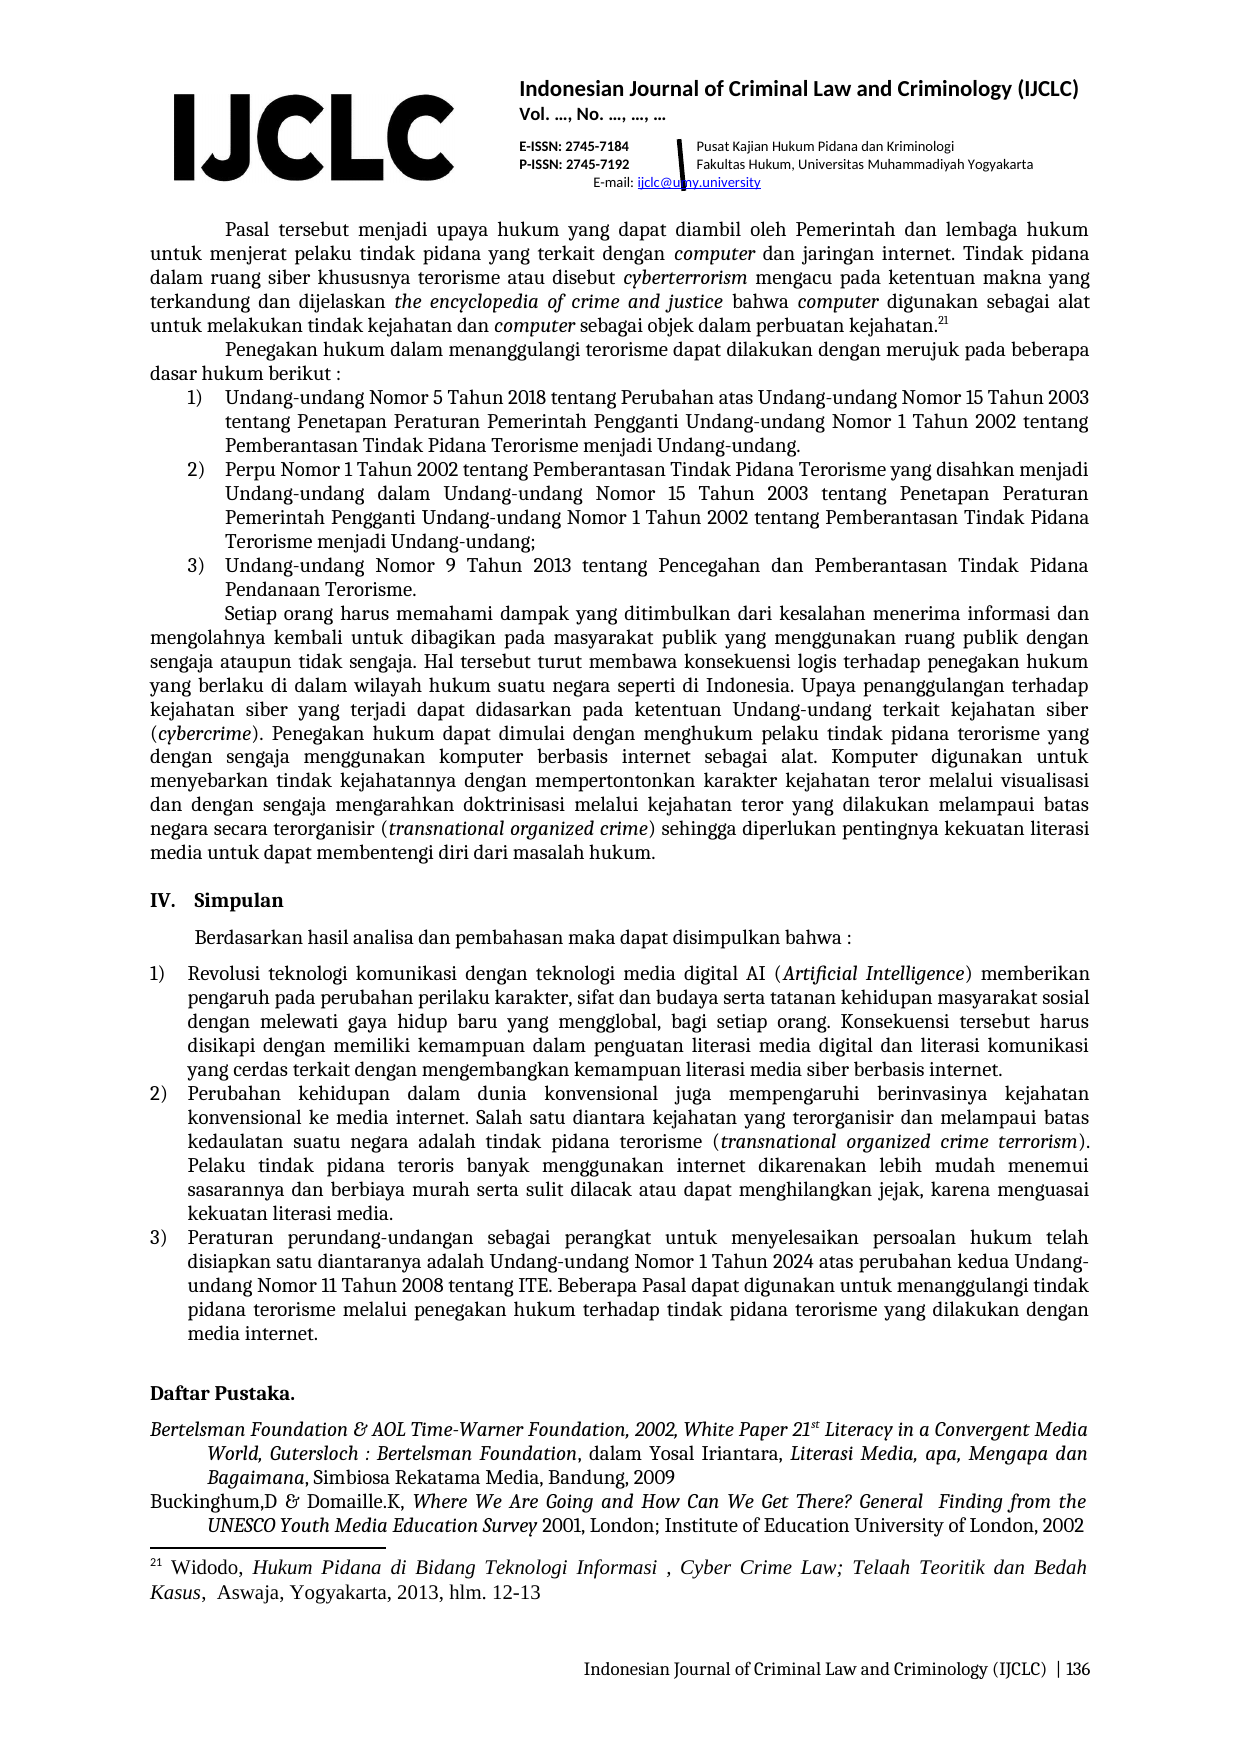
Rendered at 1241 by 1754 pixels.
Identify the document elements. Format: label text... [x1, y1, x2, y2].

list Simpulan [150, 889, 1090, 913]
list Undang-undang Nomor 9 Tahun 2013 tentang Pencegahan dan Pemberantasan Tindak Pidana Pendanaan Terorisme. [187, 553, 1090, 601]
list Perubahan kehidupan dalam dunia konvensional juga mempengaruhi berinvasinya kejahatan konvensional ke media internet. Salah satu diantara kejahatan yang terorganisir dan melampaui batas kedaulatan suatu negara adalah tindak pidana terorisme (transnational organized crime terrorism). Pelaku tindak pidana teroris banyak menggunakan internet dikarenakan lebih mudah menemui sasarannya dan berbiaya murah serta sulit dilacak atau dapat menghilangkan jejak, karena menguasai kekuatan literasi media. [150, 1082, 1090, 1225]
list Peraturan perundang-undangan sebagai perangkat untuk menyelesaikan persoalan hukum telah disiapkan satu diantaranya adalah Undang-undang Nomor 1 Tahun 2024 atas perubahan kedua Undang-undang Nomor 11 Tahun 2008 tentang ITE. Beberapa Pasal dapat digunakan untuk menanggulangi tindak pidana terorisme melalui penegakan hukum terhadap tindak pidana terorisme yang dilakukan dengan media internet. [150, 1225, 1090, 1345]
picture [173, 94, 455, 183]
text Penegakan hukum dalam menanggulangi terorisme dapat dilakukan dengan merujuk pada beberapa dasar hukum berikut : [150, 338, 1090, 386]
list Undang-undang Nomor 5 Tahun 2018 tentang Perubahan atas Undang-undang Nomor 15 Tahun 2003 tentang Penetapan Peraturan Pemerintah Pengganti Undang-undang Nomor 1 Tahun 2002 tentang Pemberantasan Tindak Pidana Terorisme menjadi Undang-undang. [187, 386, 1090, 458]
text Bertelsman Foundation & AOL Time-Warner Foundation, 2002, White Paper 21st Literacy in a Convergent Media World, Gutersloch : Bertelsman Foundation, dalam Yosal Iriantara, Literasi Media, apa, Mengapa dan Bagaimana, Simbiosa Rekatama Media, Bandung, 2009 [150, 1418, 1090, 1490]
list Revolusi teknologi komunikasi dengan teknologi media digital AI (Artificial Intelligence) memberikan pengaruh pada perubahan perilaku karakter, sifat dan budaya serta tatanan kehidupan masyarakat sosial dengan melewati gaya hidup baru yang mengglobal, bagi setiap orang. Konsekuensi tersebut harus disikapi dengan memiliki kemampuan dalam penguatan literasi media digital dan literasi komunikasi yang cerdas terkait dengan mengembangkan kemampuan literasi media siber berbasis internet. [150, 962, 1090, 1082]
text Setiap orang harus memahami dampak yang ditimbulkan dari kesalahan menerima informasi dan mengolahnya kembali untuk dibagikan pada masyarakat publik yang menggunakan ruang publik dengan sengaja ataupun tidak sengaja. Hal tersebut turut membawa konsekuensi logis terhadap penegakan hukum yang berlaku di dalam wilayah hukum suatu negara seperti di Indonesia. Upaya penanggulangan terhadap kejahatan siber yang terjadi dapat didasarkan pada ketentuan Undang-undang terkait kejahatan siber (cybercrime). Penegakan hukum dapat dimulai dengan menghukum pelaku tindak pidana terorisme yang dengan sengaja menggunakan komputer berbasis internet sebagai alat. Komputer digunakan untuk menyebarkan tindak kejahatannya dengan mempertontonkan karakter kejahatan teror melalui visualisasi dan dengan sengaja mengarahkan doktrinisasi melalui kejahatan teror yang dilakukan melampaui batas negara secara terorganisir (transnational organized crime) sehingga diperlukan pentingnya kekuatan literasi media untuk dapat membentengi diri dari masalah hukum. [150, 601, 1090, 865]
list Perpu Nomor 1 Tahun 2002 tentang Pemberantasan Tindak Pidana Terorisme yang disahkan menjadi Undang-undang dalam Undang-undang Nomor 15 Tahun 2003 tentang Penetapan Peraturan Pemerintah Pengganti Undang-undang Nomor 1 Tahun 2002 tentang Pemberantasan Tindak Pidana Terorisme menjadi Undang-undang; [187, 458, 1090, 553]
text Daftar Pustaka. [150, 1382, 1090, 1406]
text Buckinghum,D & Domaille.K, Where We Are Going and How Can We Get There? General Finding from the UNESCO Youth Media Education Survey 2001, London; Institute of Education University of London, 2002 [150, 1490, 1090, 1538]
text Berdasarkan hasil analisa dan pembahasan maka dapat disimpulkan bahwa : [194, 925, 1090, 949]
text Pasal tersebut menjadi upaya hukum yang dapat diambil oleh Pemerintah dan lembaga hukum untuk menjerat pelaku tindak pidana yang terkait dengan computer dan jaringan internet. Tindak pidana dalam ruang siber khususnya terorisme atau disebut cyberterrorism mengacu pada ketentuan makna yang terkandung dan dijelaskan the encyclopedia of crime and justice bahwa computer digunakan sebagai alat untuk melakukan tindak kejahatan dan computer sebagai objek dalam perbuatan kejahatan. [150, 218, 1090, 338]
